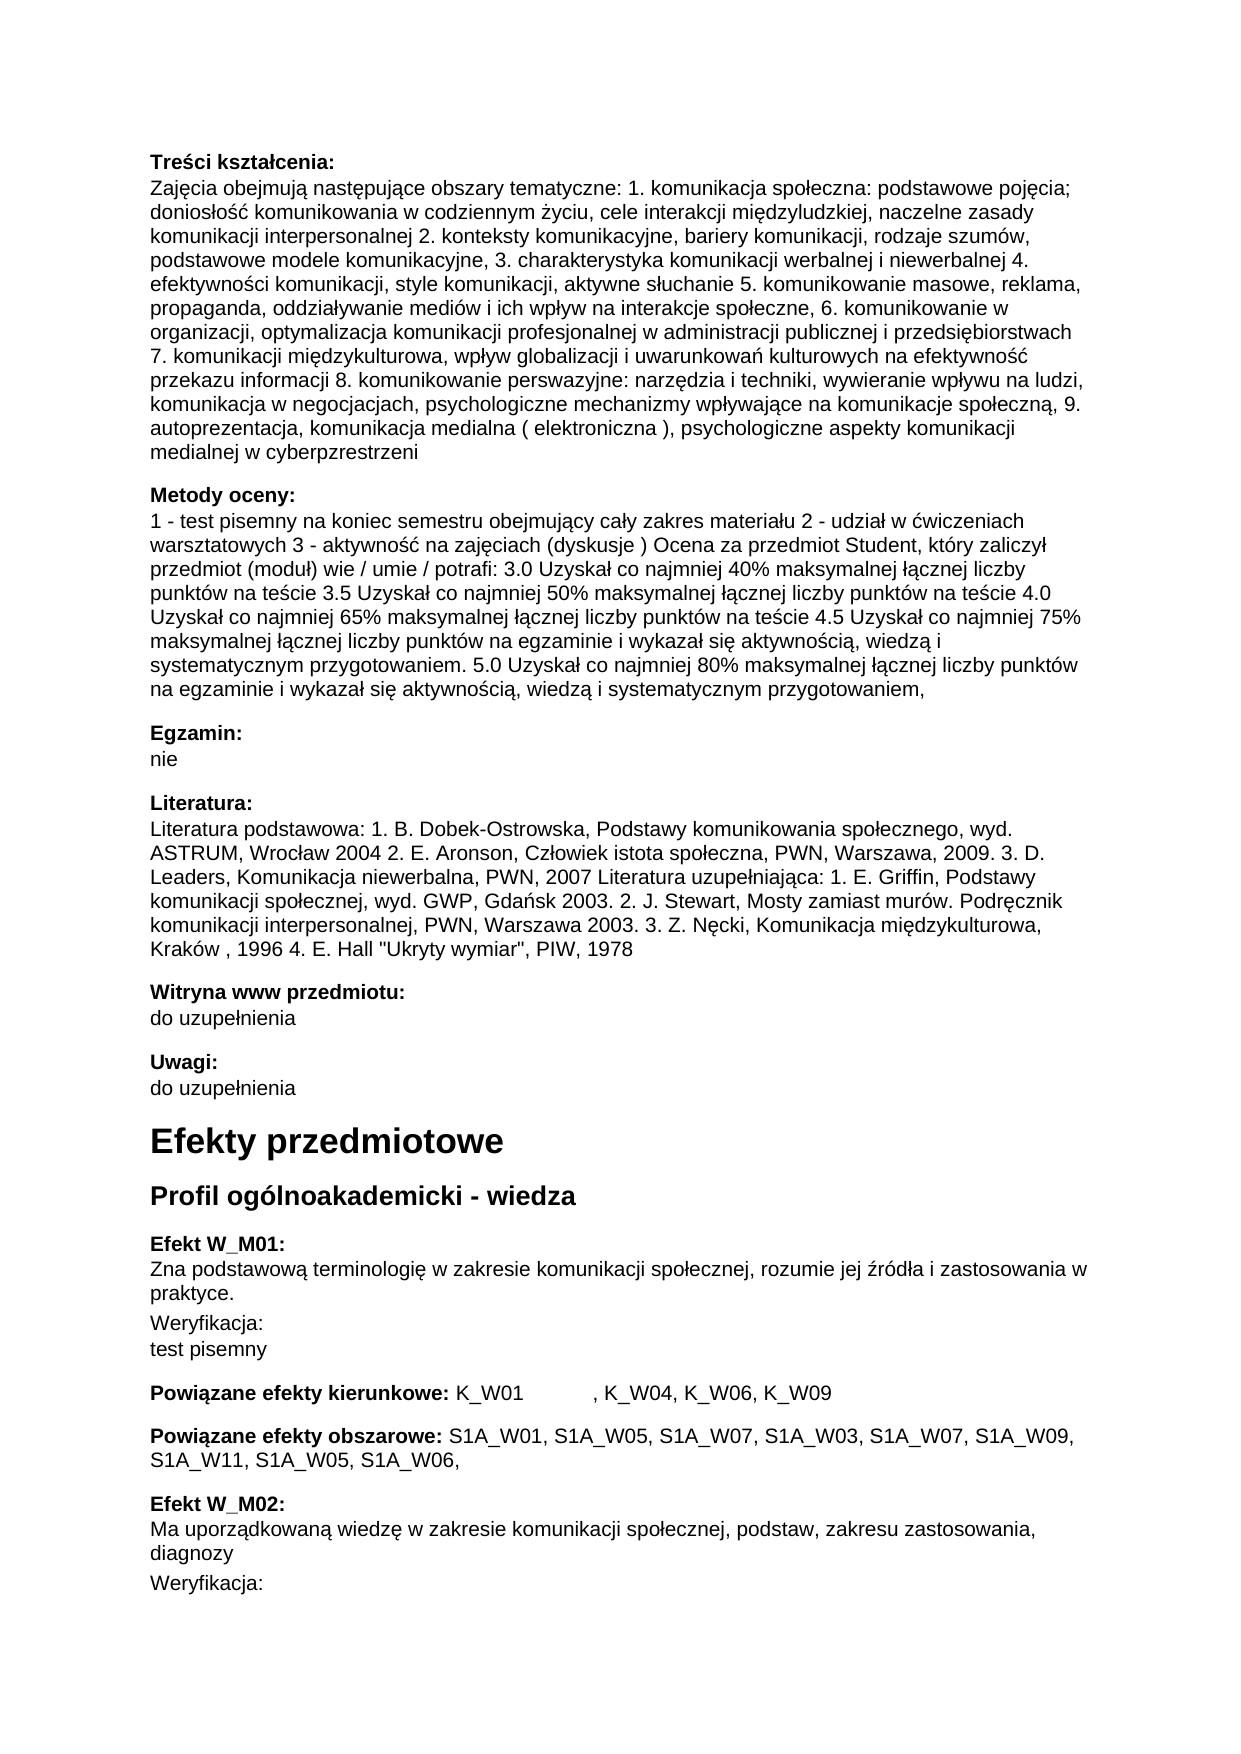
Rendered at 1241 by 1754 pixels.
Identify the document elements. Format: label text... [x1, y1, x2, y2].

subtitle Efekty przedmiotowe [150, 1120, 1090, 1161]
text Ma uporządkowaną wiedzę w zakresie komunikacji społecznej, podstaw, zakresu zastosowania, diagnozy [150, 1517, 1090, 1565]
text do uzupełnienia [150, 1076, 1090, 1100]
text test pisemny [150, 1337, 1090, 1361]
text Literatura podstawowa: 1. B. Dobek-Ostrowska, Podstawy komunikowania społecznego, wyd. ASTRUM, Wrocław 2004 2. E. Aronson, Człowiek istota społeczna, PWN, Warszawa, 2009. 3. D. Leaders, Komunikacja niewerbalna, PWN, 2007 Literatura uzupełniająca: 1. E. Griffin, Podstawy komunikacji społecznej, wyd. GWP, Gdańsk 2003. 2. J. Stewart, Mosty zamiast murów. Podręcznik komunikacji interpersonalnej, PWN, Warszawa 2003. 3. Z. Nęcki, Komunikacja międzykulturowa, Kraków , 1996 4. E. Hall "Ukryty wymiar", PIW, 1978 [150, 817, 1090, 960]
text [150, 1424, 1090, 1472]
text do uzupełnienia [150, 1006, 1090, 1030]
text Witryna www przedmiotu: [150, 980, 1090, 1004]
text nie [150, 747, 1090, 771]
text Zajęcia obejmują następujące obszary tematyczne: 1. komunikacja społeczna: podstawowe pojęcia; doniosłość komunikowania w codziennym życiu, cele interakcji międzyludzkiej, naczelne zasady komunikacji interpersonalnej 2. konteksty komunikacyjne, bariery komunikacji, rodzaje szumów, podstawowe modele komunikacyjne, 3. charakterystyka komunikacji werbalnej i niewerbalnej 4. efektywności komunikacji, style komunikacji, aktywne słuchanie 5. komunikowanie masowe, reklama, propaganda, oddziaływanie mediów i ich wpływ na interakcje społeczne, 6. komunikowanie w organizacji, optymalizacja komunikacji profesjonalnej w administracji publicznej i przedsiębiorstwach 7. komunikacji międzykulturowa, wpływ globalizacji i uwarunkowań kulturowych na efektywność przekazu informacji 8. komunikowanie perswazyjne: narzędzia i techniki, wywieranie wpływu na ludzi, komunikacja w negocjacjach, psychologiczne mechanizmy wpływające na komunikacje społeczną, 9. autoprezentacja, komunikacja medialna ( elektroniczna ), psychologiczne aspekty komunikacji medialnej w cyberpzrestrzeni [150, 176, 1090, 463]
text Treści kształcenia: [150, 150, 1090, 174]
text Metody oceny: [150, 483, 1090, 507]
text Uwagi: [150, 1050, 1090, 1074]
text Egzamin: [150, 721, 1090, 745]
text Literatura: [150, 791, 1090, 814]
text 1 - test pisemny na koniec semestru obejmujący cały zakres materiału 2 - udział w ćwiczeniach warsztatowych 3 - aktywność na zajęciach (dyskusje ) Ocena za przedmiot Student, który zaliczył przedmiot (moduł) wie / umie / potrafi: 3.0 Uzyskał co najmniej 40% maksymalnej łącznej liczby punktów na teście 3.5 Uzyskał co najmniej 50% maksymalnej łącznej liczby punktów na teście 4.0 Uzyskał co najmniej 65% maksymalnej łącznej liczby punktów na teście 4.5 Uzyskał co najmniej 75% maksymalnej łącznej liczby punktów na egzaminie i wykazał się aktywnością, wiedzą i systematycznym przygotowaniem. 5.0 Uzyskał co najmniej 80% maksymalnej łącznej liczby punktów na egzaminie i wykazał się aktywnością, wiedzą i systematycznym przygotowaniem, [150, 509, 1090, 701]
text Efekt W_M01: [150, 1231, 1090, 1255]
text Powiązane efekty kierunkowe: K_W01 , K_W04, K_W06, K_W09 [150, 1380, 1090, 1404]
text Efekt W_M02: [150, 1492, 1090, 1516]
subtitle Profil ogólnoakademicki - wiedza [150, 1180, 1090, 1212]
text Weryfikacja: [150, 1311, 1090, 1334]
text Zna podstawową terminologię w zakresie komunikacji społecznej, rozumie jej źródła i zastosowania w praktyce. [150, 1256, 1090, 1304]
text Weryfikacja: [150, 1571, 1090, 1595]
